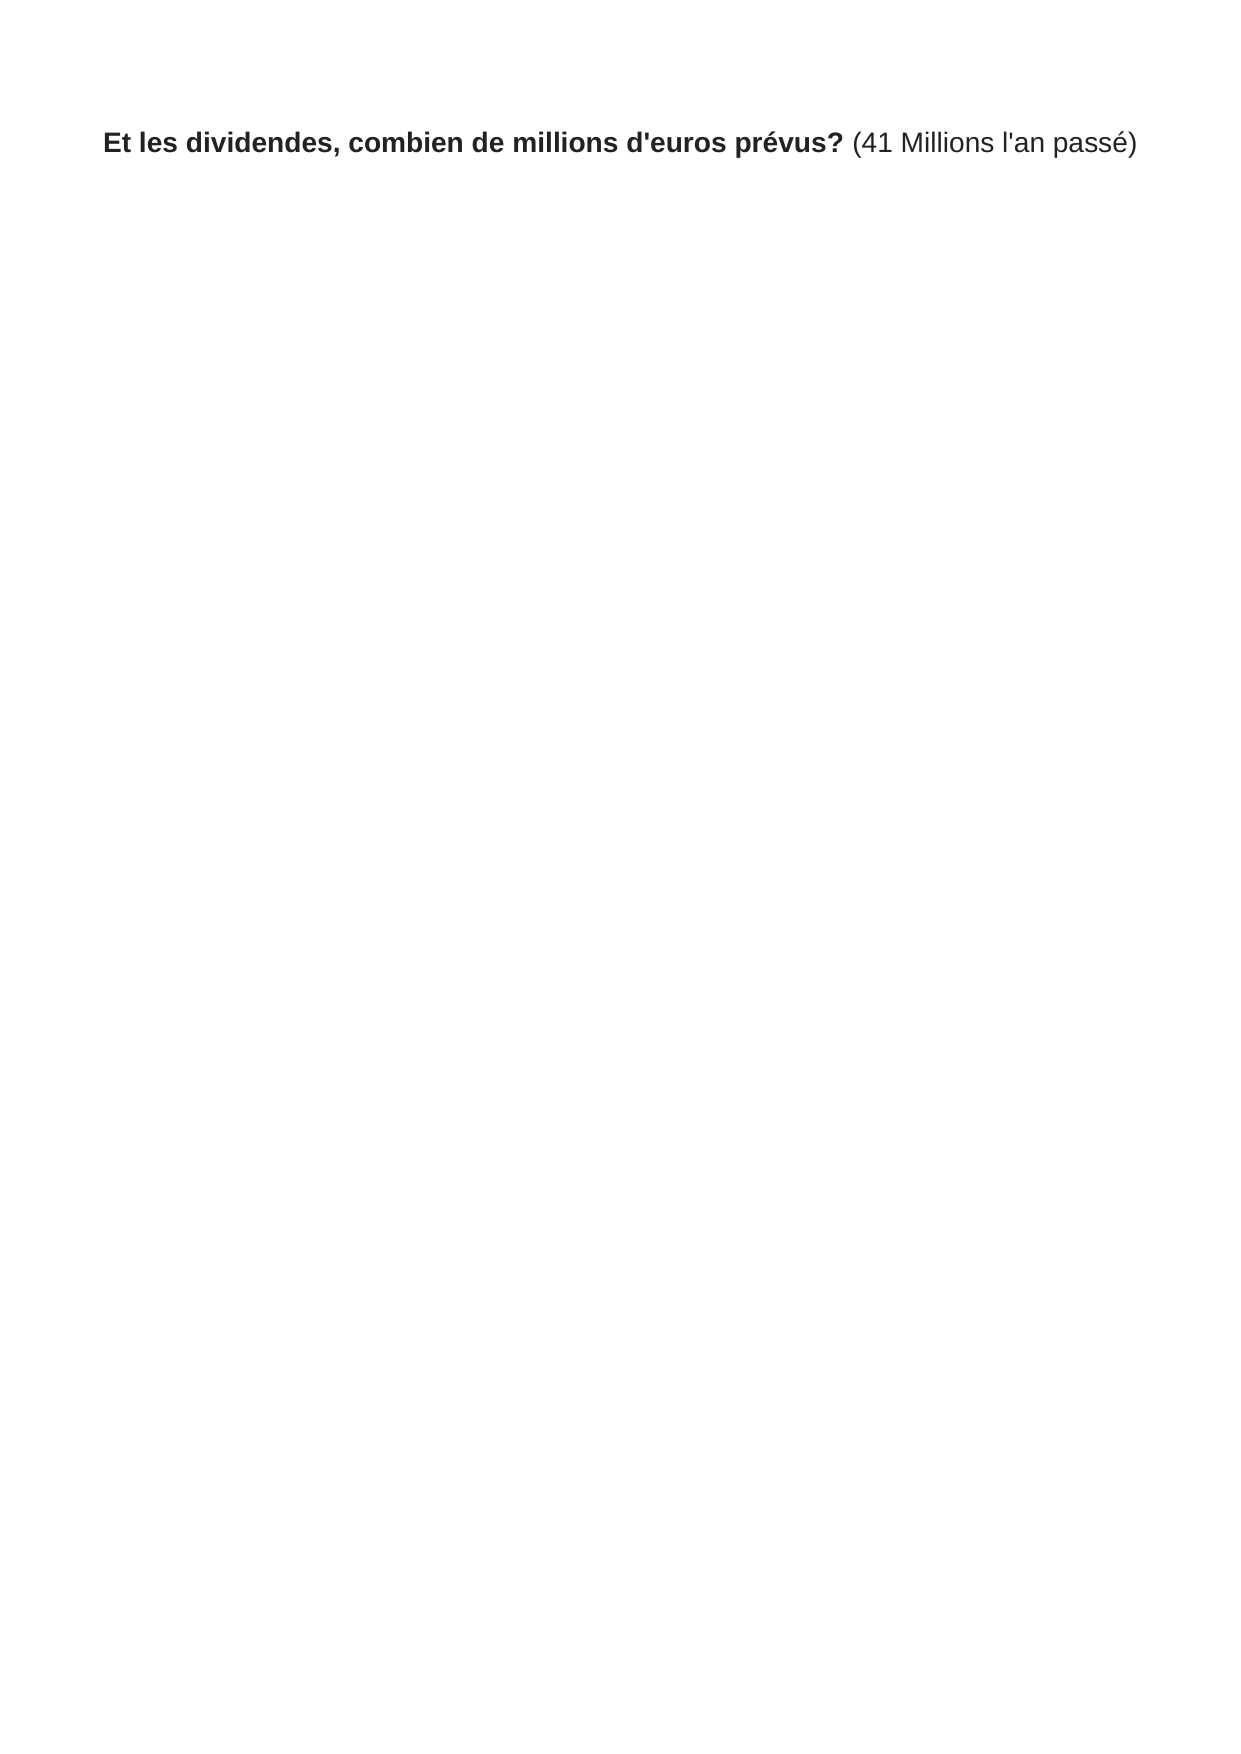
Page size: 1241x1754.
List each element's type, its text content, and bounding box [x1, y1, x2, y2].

text Et les dividendes, combien de millions d'euros prévus? (41 Millions l'an passé) [75, 126, 1165, 158]
